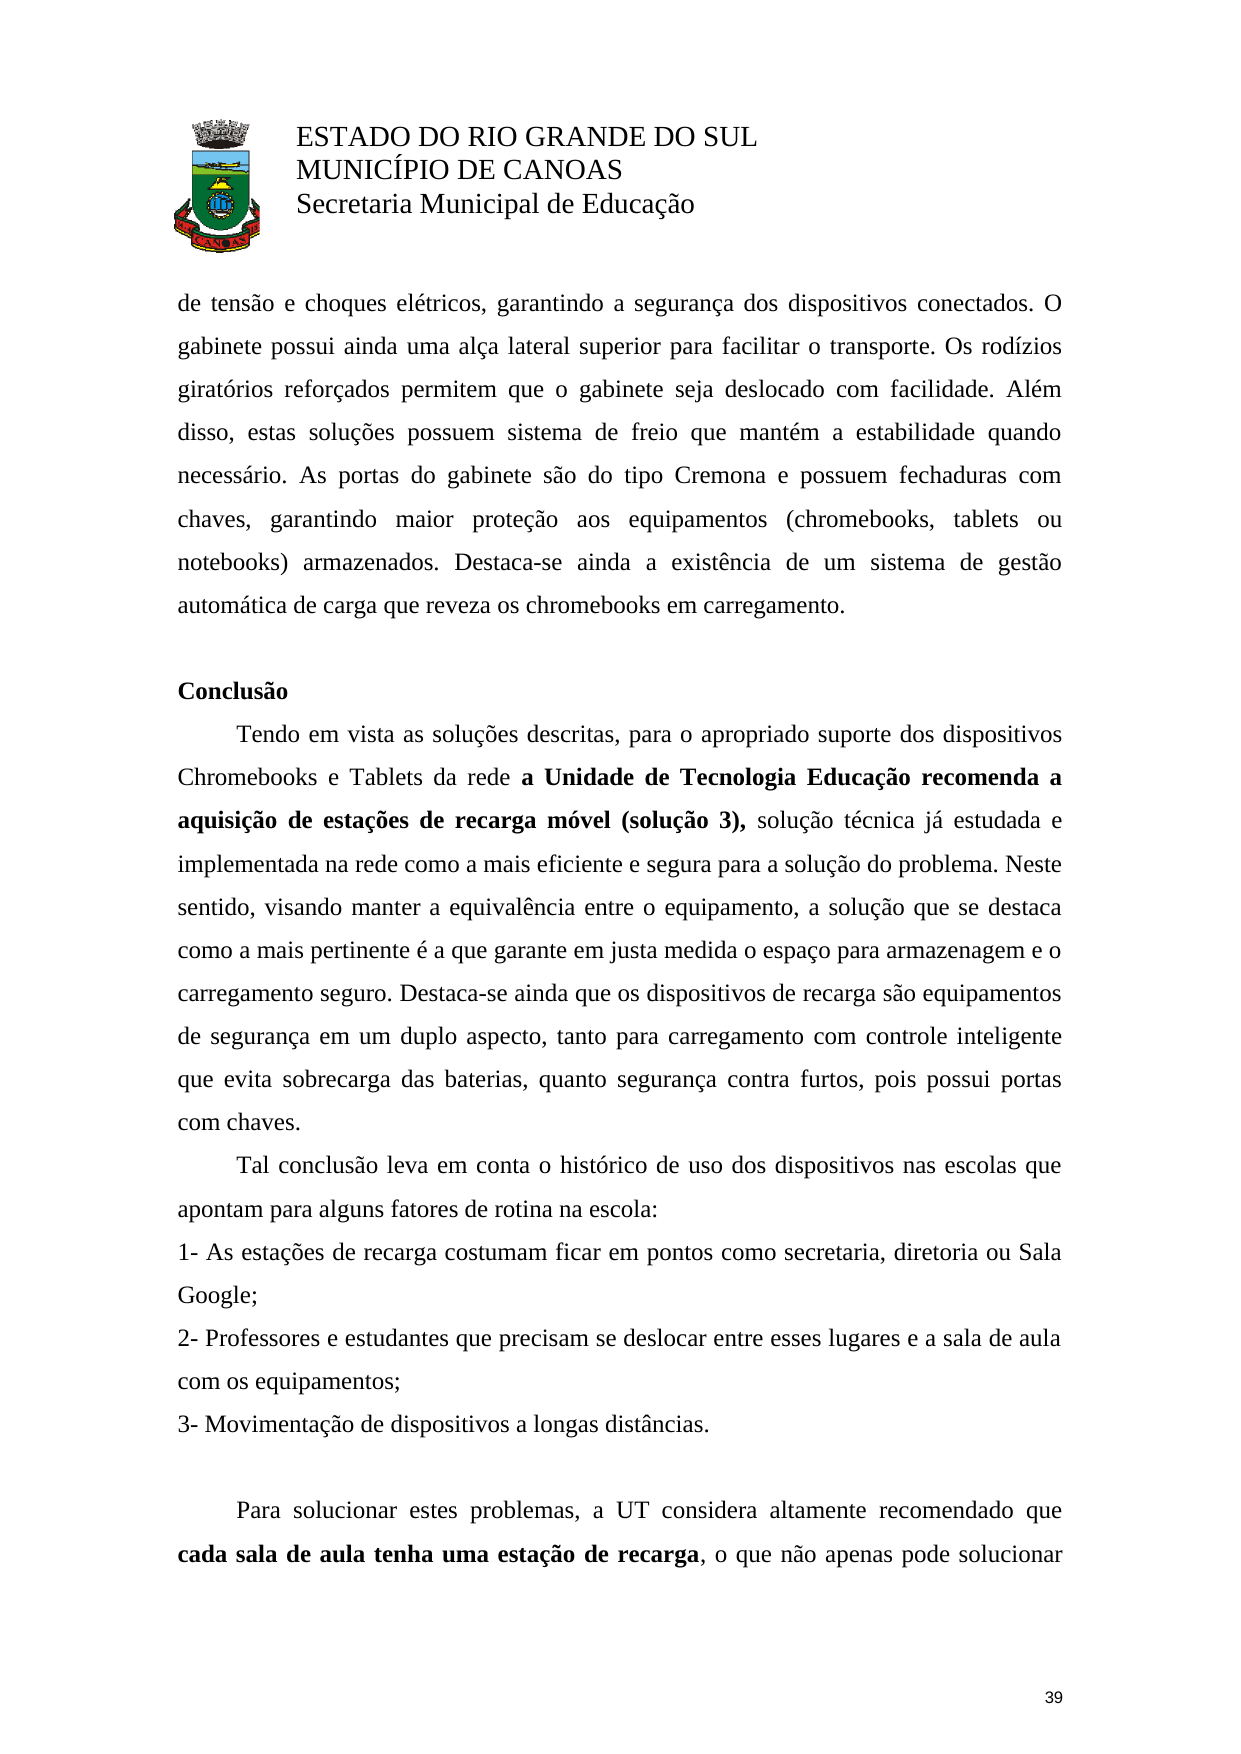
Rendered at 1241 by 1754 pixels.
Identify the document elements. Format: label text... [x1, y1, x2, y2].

text Conclusão [177, 676, 1063, 705]
text 2- Professores e estudantes que precisam se deslocar entre esses lugares e a sala de aula com os equipamentos; [177, 1323, 1063, 1395]
text Tendo em vista as soluções descritas, para o apropriado suporte dos dispositivos Chromebooks e Tablets da rede a Unidade de Tecnologia Educação recomenda a aquisição de estações de recarga móvel (solução 3), solução técnica já estudada e implementada na rede como a mais eficiente e segura para a solução do problema. Neste sentido, visando manter a equivalência entre o equipamento, a solução que se destaca como a mais pertinente é a que garante em justa medida o espaço para armazenagem e o carregamento seguro. Destaca-se ainda que os dispositivos de recarga são equipamentos de segurança em um duplo aspecto, tanto para carregamento com controle inteligente que evita sobrecarga das baterias, quanto segurança contra furtos, pois possui portas com chaves. [177, 719, 1063, 1136]
text Tal conclusão leva em conta o histórico de uso dos dispositivos nas escolas que apontam para alguns fatores de rotina na escola: [177, 1151, 1063, 1222]
picture [174, 119, 260, 253]
text 3- Movimentação de dispositivos a longas distâncias. [177, 1409, 1063, 1438]
text 1- As estações de recarga costumam ficar em pontos como secretaria, diretoria ou Sala Google; [177, 1237, 1063, 1309]
